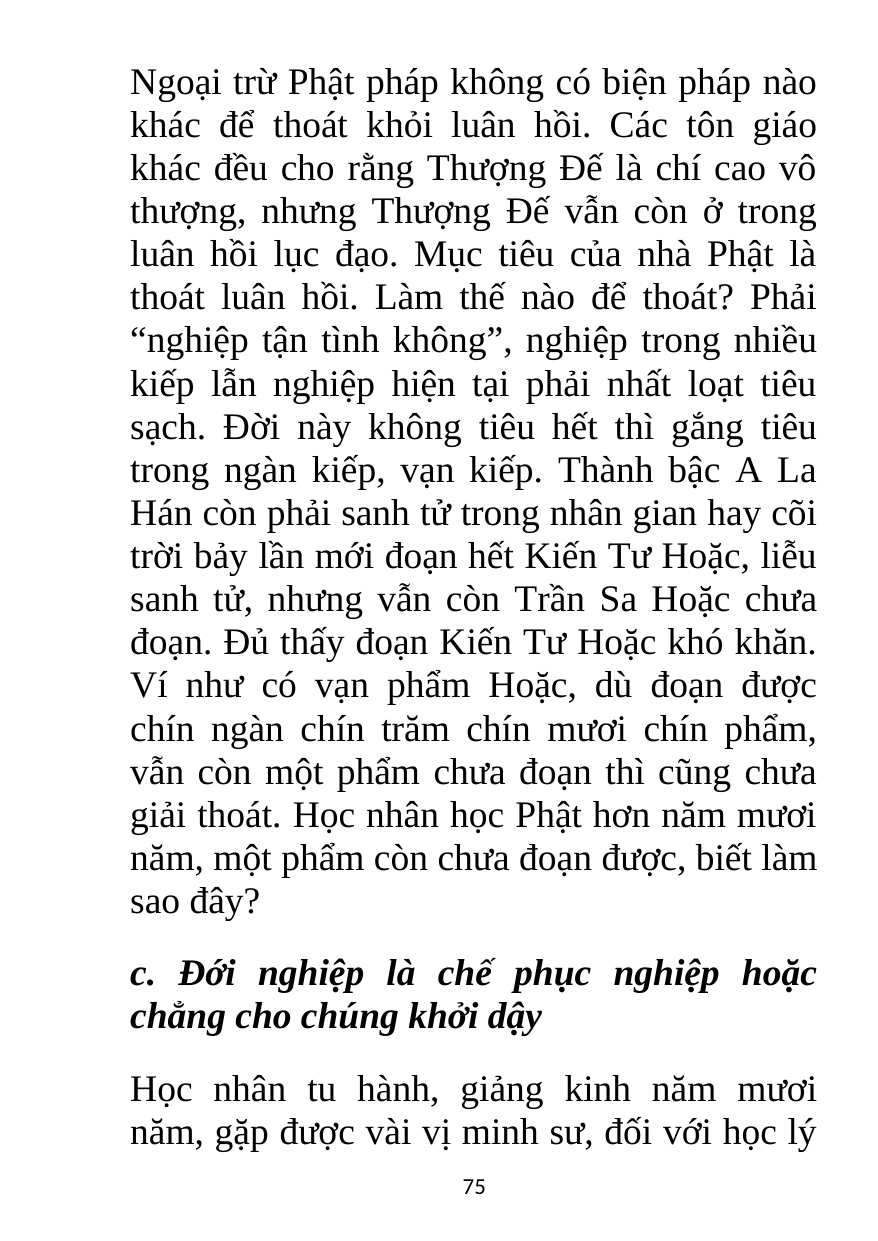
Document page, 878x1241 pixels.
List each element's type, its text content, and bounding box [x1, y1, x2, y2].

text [130, 1066, 818, 1152]
text Ngoại trừ Phật pháp không có biện pháp nào khác để thoát khỏi luân hồi. Các tôn giáo khác đều cho rằng Thượng Ðế là chí cao vô thượng, nhưng Thượng Ðế vẫn còn ở trong luân hồi lục đạo. Mục tiêu của nhà Phật là thoát luân hồi. Làm thế nào để thoát? Phải “nghiệp tận tình không”, nghiệp trong nhiều kiếp lẫn nghiệp hiện tại phải nhất loạt tiêu sạch. Ðời này không tiêu hết thì gắng tiêu trong ngàn kiếp, vạn kiếp. Thành bậc A La Hán còn phải sanh tử trong nhân gian hay cõi trời bảy lần mới đoạn hết Kiến Tư Hoặc, liễu sanh tử, nhưng vẫn còn Trần Sa Hoặc chưa đoạn. Ðủ thấy đoạn Kiến Tư Hoặc khó khăn. Ví như có vạn phẩm Hoặc, dù đoạn được chín ngàn chín trăm chín mươi chín phẩm, vẫn còn một phẩm chưa đoạn thì cũng chưa giải thoát. Học nhân học Phật hơn năm mươi năm, một phẩm còn chưa đoạn được, biết làm sao đây? [130, 59, 818, 922]
text c. Ðới nghiệp là chế phục nghiệp hoặc chẳng cho chúng khởi dậy [130, 951, 818, 1037]
